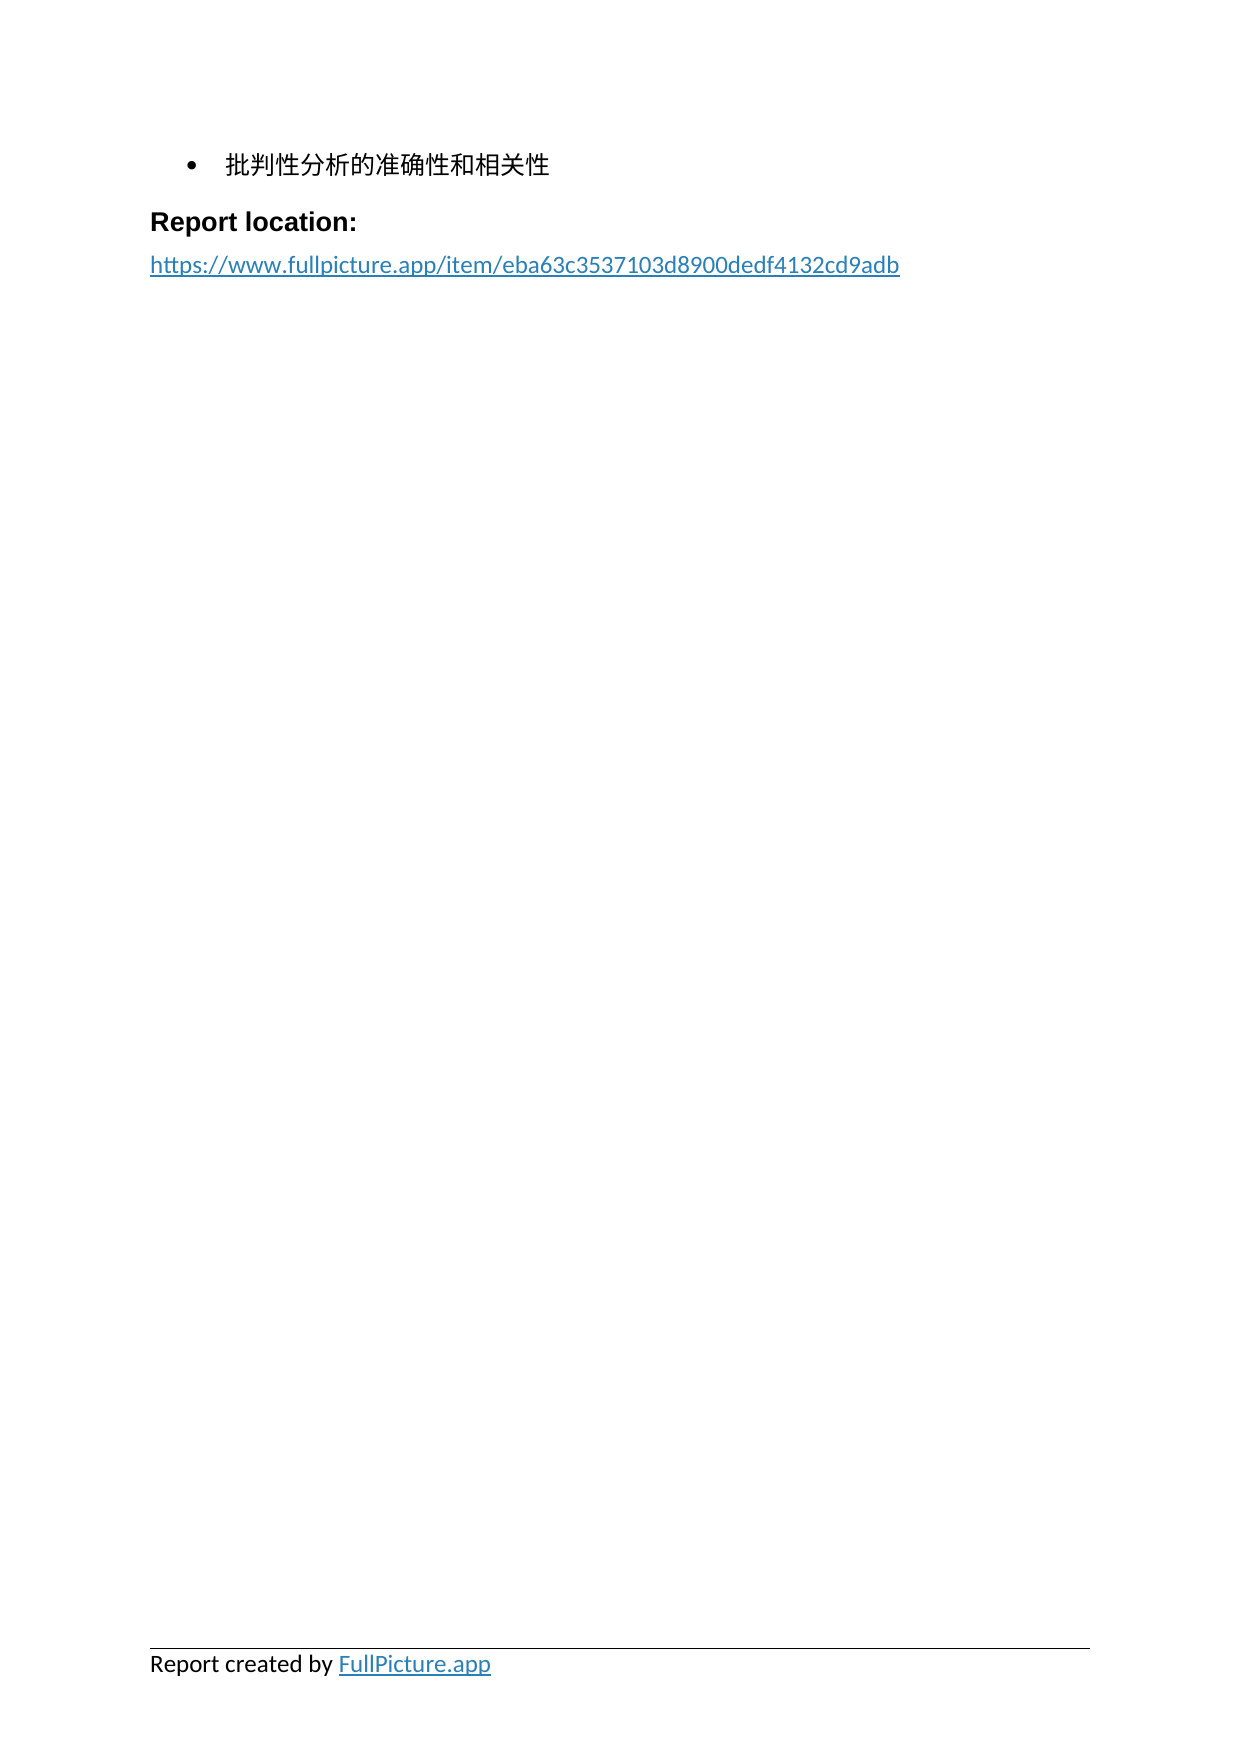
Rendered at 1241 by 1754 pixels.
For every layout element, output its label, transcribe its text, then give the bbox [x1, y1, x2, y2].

list 批判性分析的准确性和相关性 [187, 150, 1090, 181]
subtitle Report location: [150, 206, 1090, 237]
text https://www.fullpicture.app/item/eba63c3537103d8900dedf4132cd9adb [150, 249, 1090, 280]
